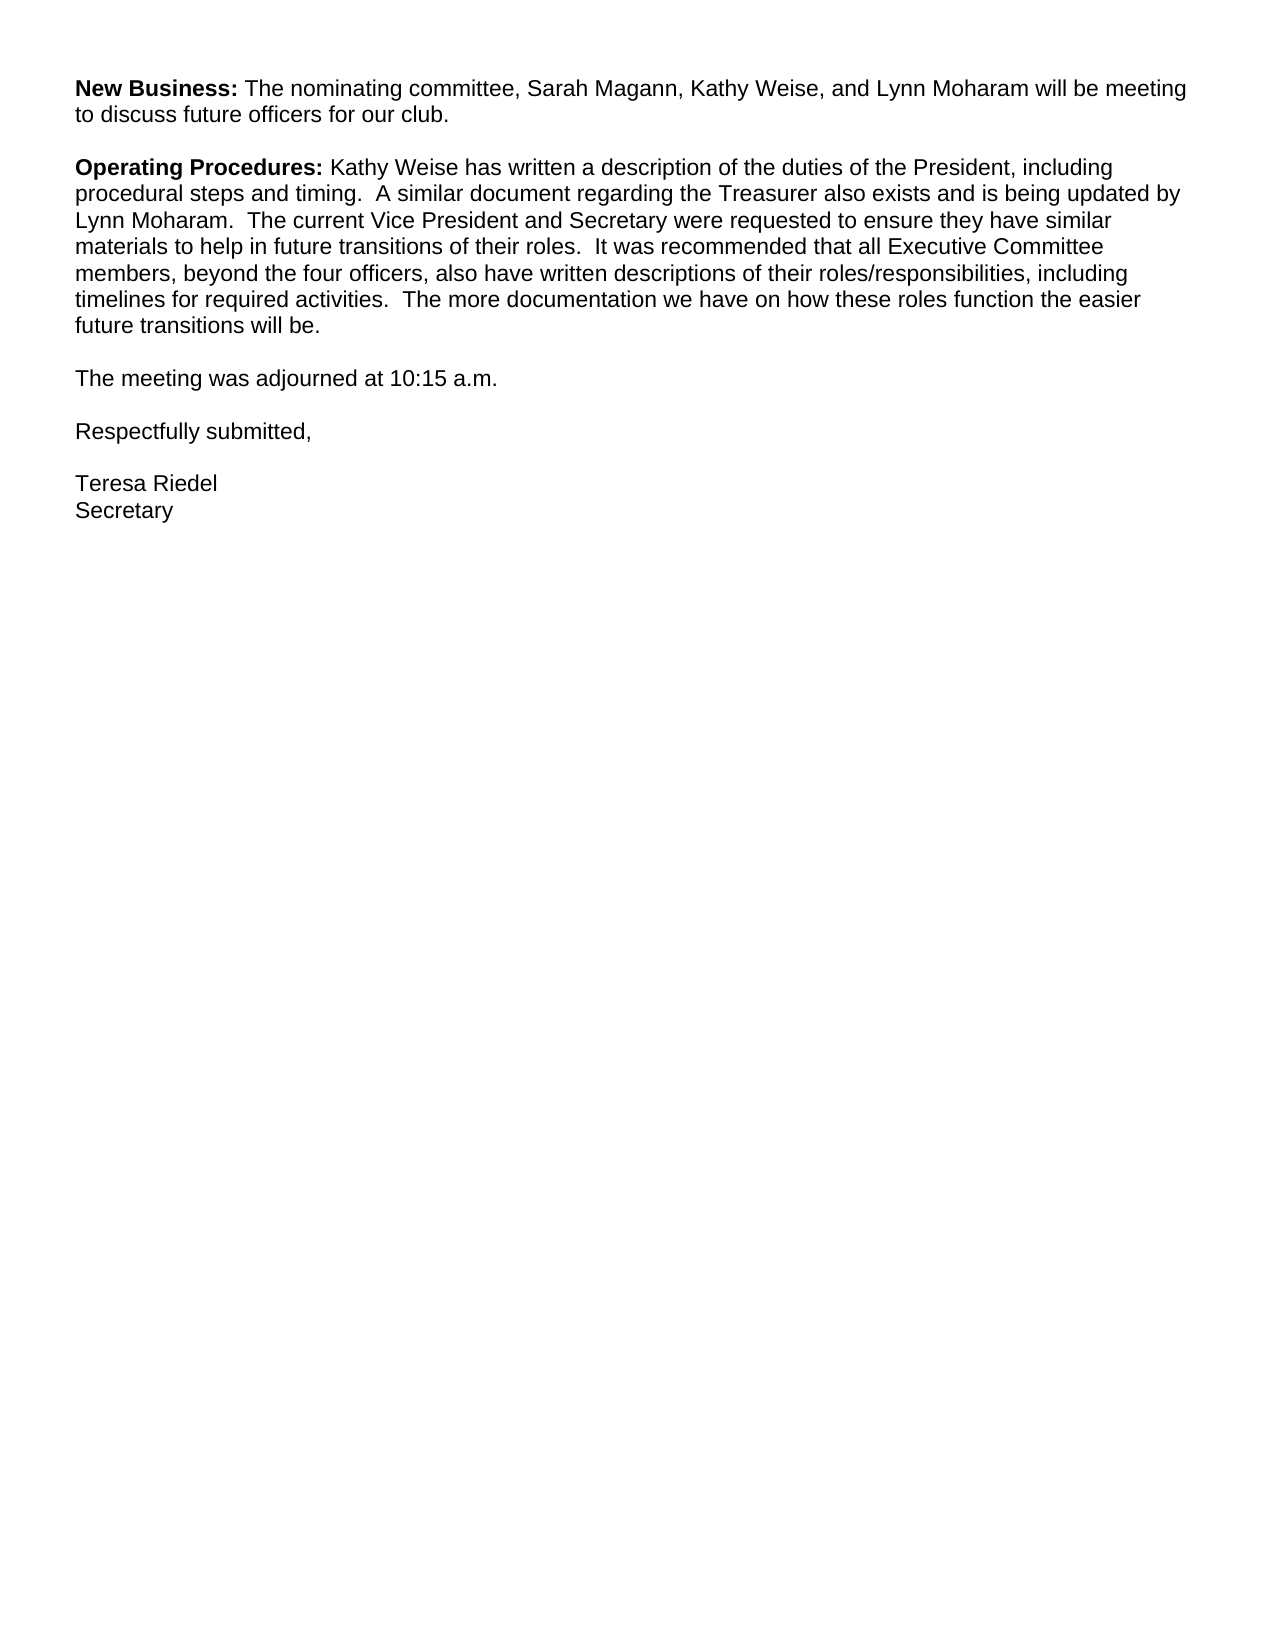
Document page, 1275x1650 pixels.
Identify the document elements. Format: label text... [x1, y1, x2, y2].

text Secretary [75, 497, 1200, 523]
text Operating Procedures: Kathy Weise has written a description of the duties of the President, including procedural steps and timing. A similar document regarding the Treasurer also exists and is being updated by Lynn Moharam. The current Vice President and Secretary were requested to ensure they have similar materials to help in future transitions of their roles. It was recommended that all Executive Committee members, beyond the four officers, also have written descriptions of their roles/responsibilities, including timelines for required activities. The more documentation we have on how these roles function the easier future transitions will be. [75, 154, 1200, 338]
text Teresa Riedel [75, 470, 1200, 497]
text The meeting was adjourned at 10:15 a.m. [75, 365, 1200, 391]
text New Business: The nominating committee, Sarah Magann, Kathy Weise, and Lynn Moharam will be meeting to discuss future officers for our club. [75, 75, 1200, 128]
text Respectfully submitted, [75, 418, 1200, 444]
